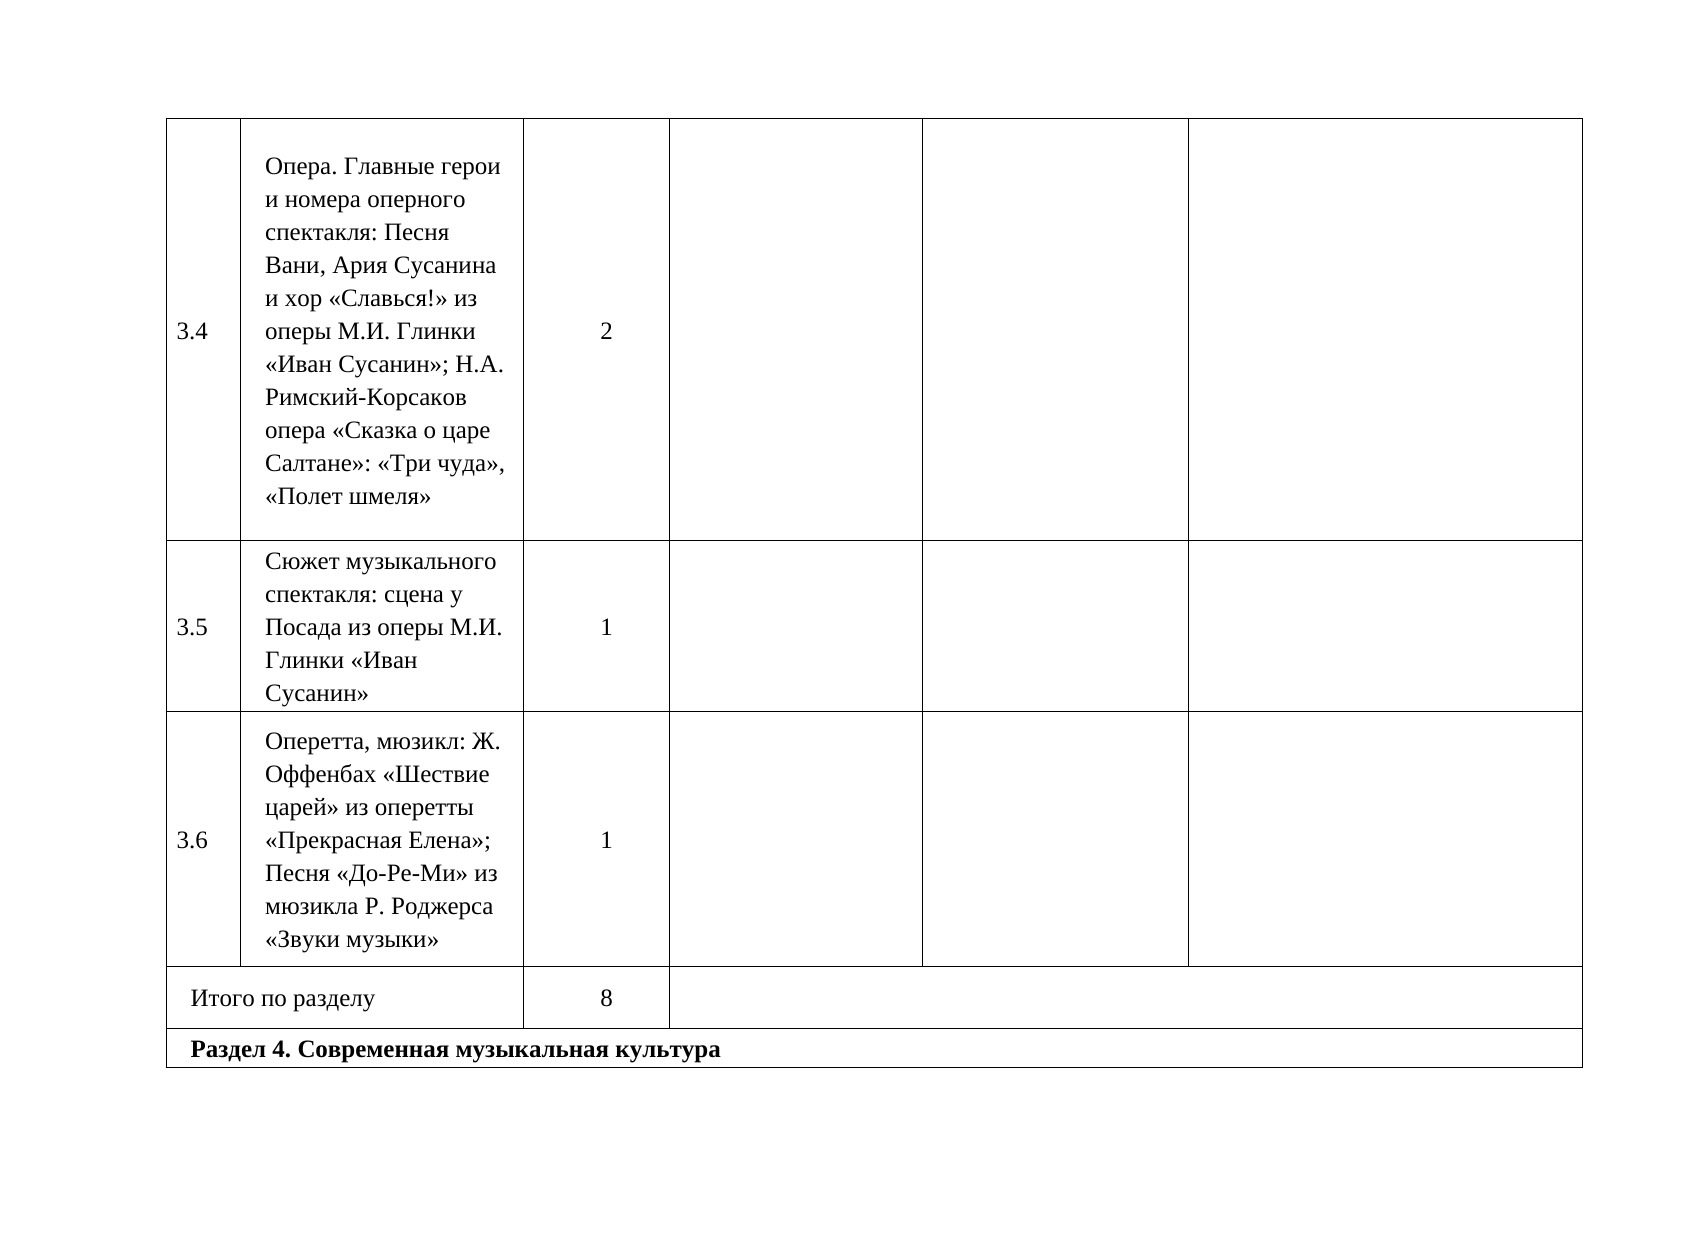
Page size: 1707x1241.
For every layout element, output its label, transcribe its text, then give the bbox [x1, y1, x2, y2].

table_cell 3.6 [167, 712, 240, 966]
table_cell 1 [524, 541, 669, 711]
table_cell 2 [524, 119, 669, 540]
table_cell Раздел 4. Современная музыкальная культура [167, 1029, 1582, 1067]
table_cell [670, 712, 922, 966]
table_cell [923, 119, 1188, 540]
table_cell 3.5 [167, 541, 240, 711]
table_cell [670, 119, 922, 540]
table_cell [1189, 541, 1582, 711]
table_cell 8 [524, 967, 669, 1028]
table_cell Сюжет музыкального спектакля: сцена у Посада из оперы М.И. Глинки «Иван Сусанин» [241, 541, 523, 711]
table_cell Оперетта, мюзикл: Ж. Оффенбах «Шествие царей» из оперетты «Прекрасная Елена»; Песня «До-Ре-Ми» из мюзикла Р. Роджерса «Звуки музыки» [241, 712, 523, 966]
table_cell 1 [524, 712, 669, 966]
table_cell [923, 541, 1188, 711]
table_cell [670, 967, 1582, 1028]
table_cell [670, 541, 922, 711]
table_cell [1189, 712, 1582, 966]
table_cell [923, 712, 1188, 966]
table_cell 3.4 [167, 119, 240, 540]
table_cell Итого по разделу [167, 967, 523, 1028]
table_cell [1189, 119, 1582, 540]
table_cell Опера. Главные герои и номера оперного спектакля: Песня Вани, Ария Сусанина и хор «Славься!» из оперы М.И. Глинки «Иван Сусанин»; Н.А. Римский-Корсаков опера «Сказка о царе Салтане»: «Три чуда», «Полет шмеля» [241, 119, 523, 540]
